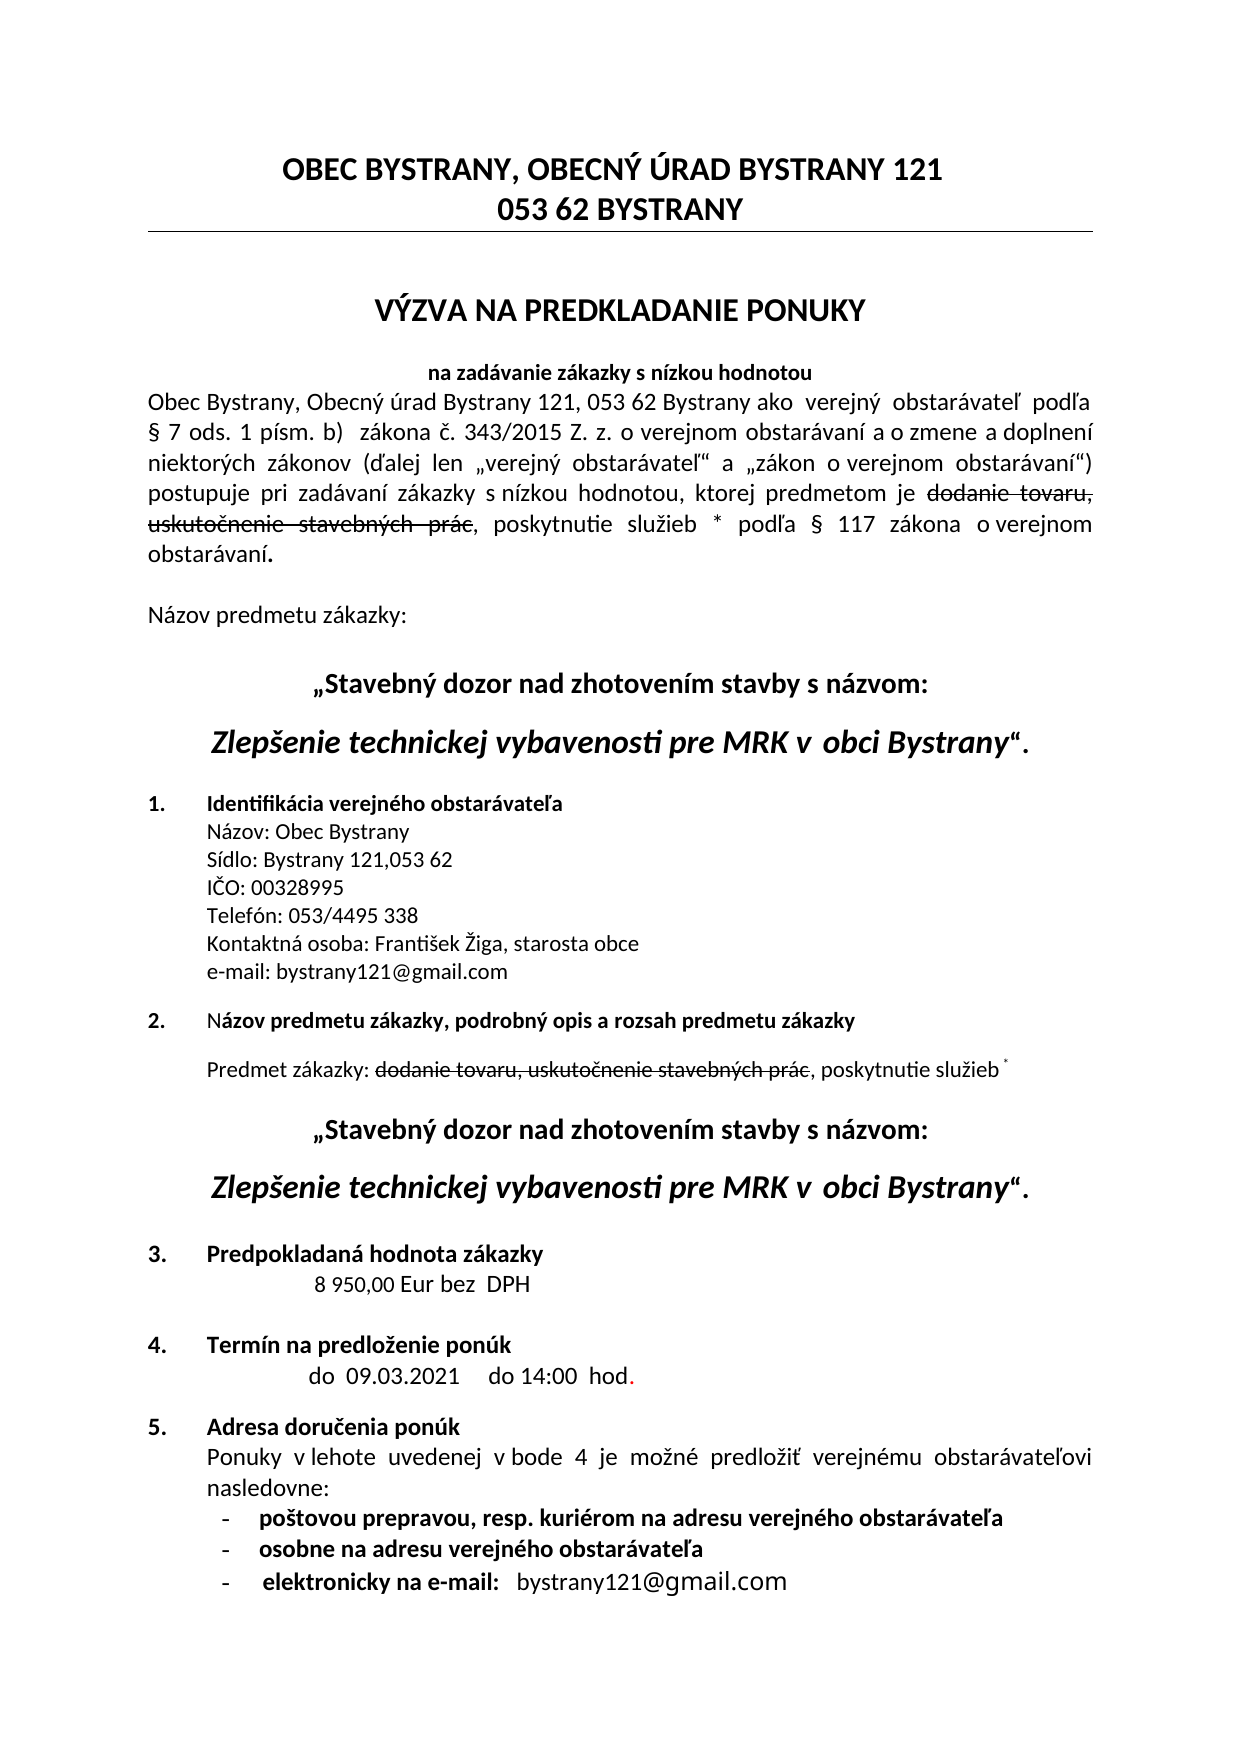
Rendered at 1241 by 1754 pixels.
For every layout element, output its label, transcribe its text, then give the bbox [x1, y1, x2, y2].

list Sídlo: Bystrany 121,053 62 [207, 845, 1093, 873]
list Telefón: 053/4495 338 [207, 901, 1093, 929]
list IČO: 00328995 [207, 873, 1093, 901]
list Ponuky v lehote uvedenej v bode 4 je možné predložiť verejnému obstarávateľovi nasledovne: [207, 1442, 1093, 1503]
list osobne na adresu verejného obstarávateľa [221, 1533, 1093, 1564]
text na zadávanie zákazky s nízkou hodnotou [148, 358, 1093, 386]
text „Stavebný dozor nad zhotovením stavby s názvom: [148, 666, 1093, 701]
list Adresa doručenia ponúk [148, 1411, 1093, 1442]
text Predmet zákazky: dodanie tovaru, uskutočnenie stavebných prác, poskytnutie služieb * [207, 1055, 1093, 1083]
text e-mail: bystrany121@gmail.com [207, 957, 1093, 986]
text „Stavebný dozor nad zhotovením stavby s názvom: [148, 1111, 1093, 1147]
list Predpokladaná hodnota zákazky [148, 1238, 1093, 1269]
list Termín na predloženie ponúk [148, 1330, 1093, 1360]
list poštovou prepravou, resp. kuriérom na adresu verejného obstarávateľa [221, 1503, 1093, 1533]
text 8 950,00 Eur bez DPH [207, 1269, 1093, 1299]
list do 09.03.2021 do 14:00 hod. [207, 1360, 1093, 1391]
text 053 62 BYSTRANY [148, 188, 1093, 231]
text Zlepšenie technickej vybavenosti pre MRK v obci Bystrany“. [148, 1166, 1093, 1207]
text Zlepšenie technickej vybavenosti pre MRK v obci Bystrany“. [148, 721, 1093, 761]
text Kontaktná osoba: František Žiga, starosta obce [207, 929, 1093, 957]
text OBEC BYSTRANY, OBECNÝ ÚRAD BYSTRANY 121 [148, 148, 1093, 188]
text Obec Bystrany, Obecný úrad Bystrany 121, 053 62 Bystrany ako verejný obstarávateľ podľa § 7 ods. 1 písm. b) zákona č. 343/2015 Z. z. o verejnom obstarávaní a o zmene a doplnení niektorých zákonov (ďalej len „verejný obstarávateľ“ a „zákon o verejnom obstarávaní“) postupuje pri zadávaní zákazky s nízkou hodnotou, ktorej predmetom je dodanie tovaru, uskutočnenie stavebných prác, poskytnutie služieb * podľa § 117 zákona o verejnom obstarávaní. [148, 386, 1093, 569]
list elektronicky na e-mail: bystrany121@gmail.com [221, 1564, 1093, 1598]
list Názov: Obec Bystrany [207, 817, 1093, 845]
list Názov predmetu zákazky, podrobný opis a rozsah predmetu zákazky [148, 1006, 1093, 1034]
text VÝZVA NA PREDKLADANIE PONUKY [148, 289, 1093, 330]
text Názov predmetu zákazky: [148, 599, 1093, 630]
list Identifikácia verejného obstarávateľa [148, 789, 1093, 817]
